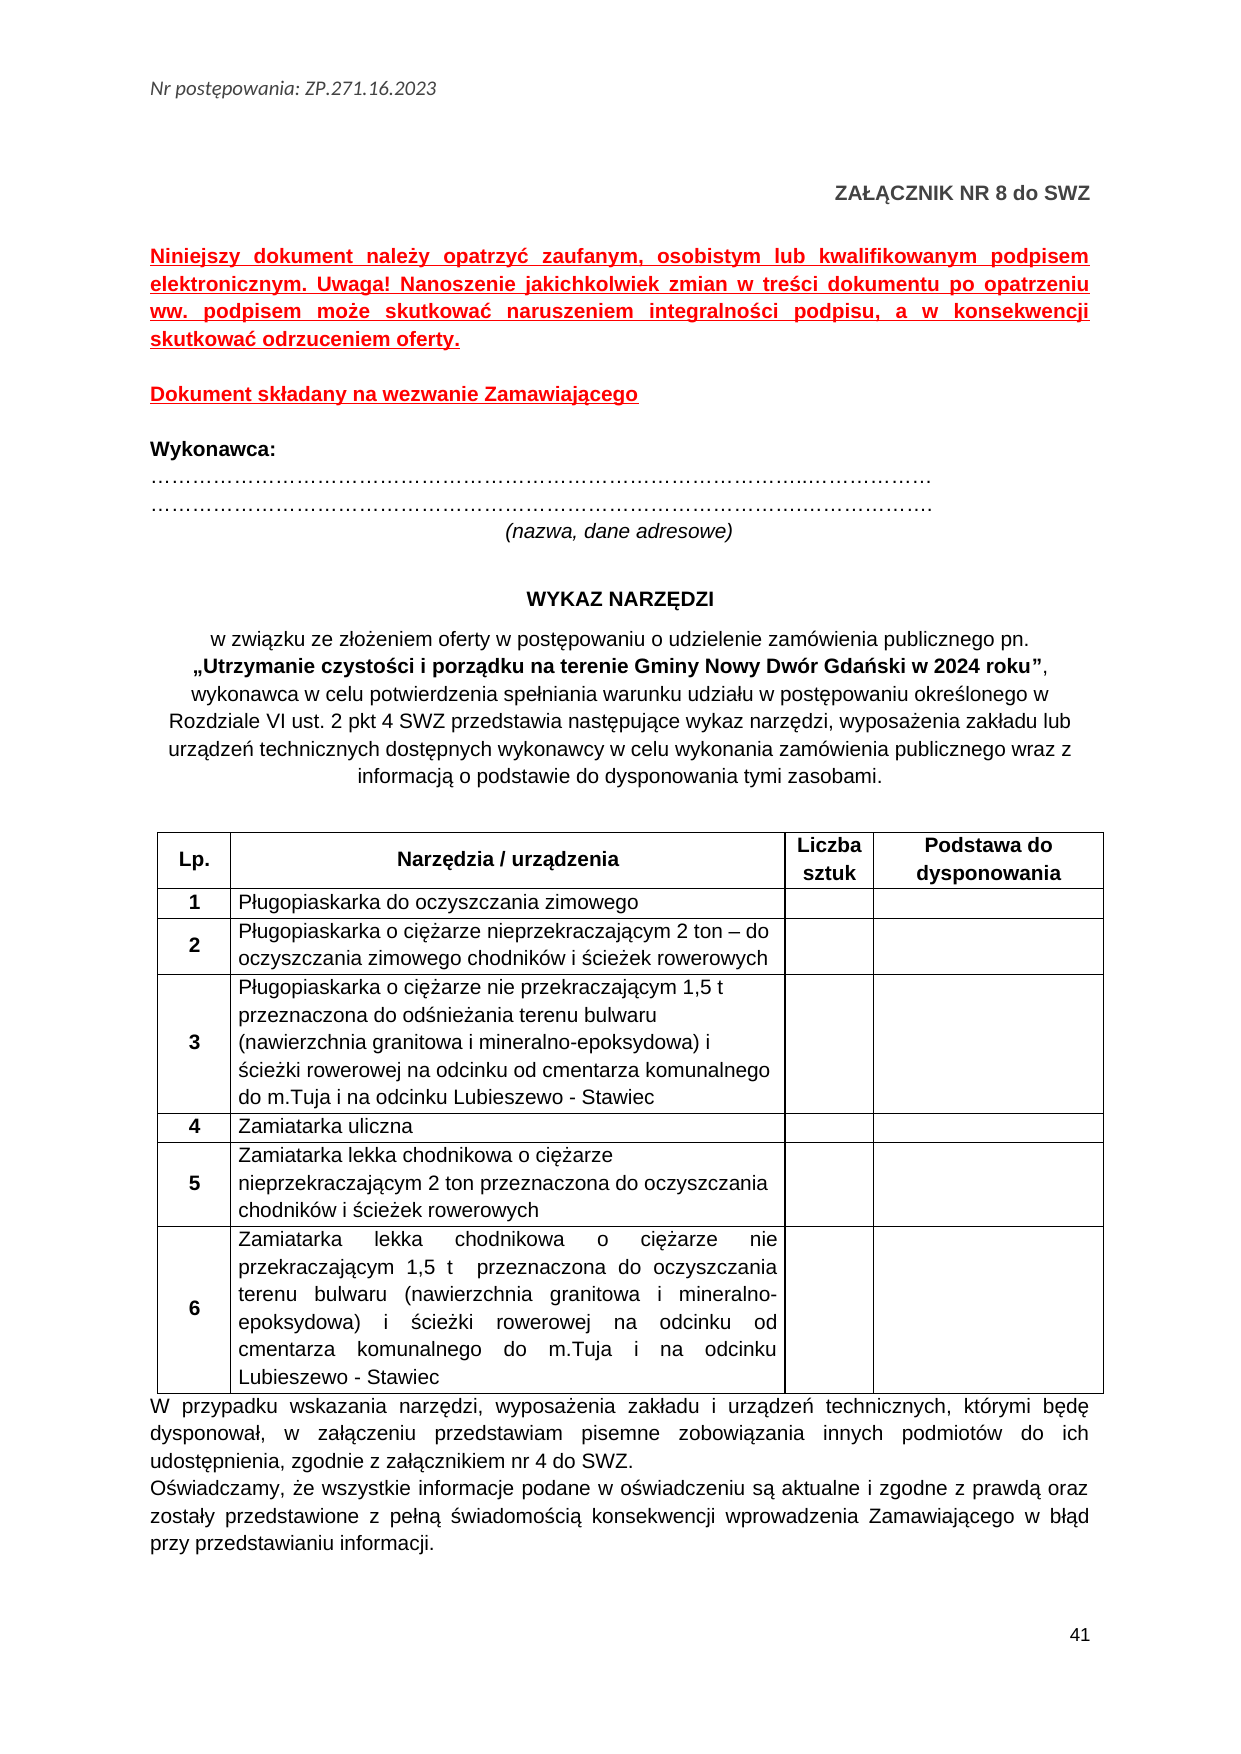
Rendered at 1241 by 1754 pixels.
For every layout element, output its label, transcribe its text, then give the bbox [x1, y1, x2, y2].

table_cell [786, 1114, 873, 1142]
text Wykonawca: [150, 437, 1090, 461]
table_header Podstawa do dysponowania [874, 833, 1103, 888]
table_cell [874, 919, 1103, 974]
table_cell [874, 975, 1103, 1113]
text (nazwa, dane adresowe) [150, 519, 1090, 543]
table_cell [786, 975, 873, 1113]
table_cell 4 [158, 1114, 230, 1142]
table_cell Pługopiaskarka do oczyszczania zimowego [231, 889, 784, 918]
text Dokument składany na wezwanie Zamawiającego [150, 382, 1090, 406]
table_cell [874, 1143, 1103, 1226]
table_cell [874, 1227, 1103, 1392]
table_cell [786, 919, 873, 974]
text w związku ze złożeniem oferty w postępowaniu o udzielenie zamówienia publicznego pn. „Utrzymanie czystości i porządku na terenie Gminy Nowy Dwór Gdański w 2024 roku”, wykonawca w celu potwierdzenia spełniania warunku udziału w postępowaniu określonego w Rozdziale VI ust. 2 pkt 4 SWZ przedstawia następujące wykaz narzędzi, wyposażenia zakładu lub urządzeń technicznych dostępnych wykonawcy w celu wykonania zamówienia publicznego wraz z informacją o podstawie do dysponowania tymi zasobami. [150, 627, 1090, 788]
table_header Narzędzia / urządzenia [231, 833, 784, 888]
table_cell Zamiatarka uliczna [231, 1114, 784, 1142]
text Niniejszy dokument należy opatrzyć zaufanym, osobistym lub kwalifikowanym podpisem elektronicznym. Uwaga! Nanoszenie jakichkolwiek zmian w treści dokumentu po opatrzeniu ww. podpisem może skutkować naruszeniem integralności podpisu, a w konsekwencji skutkować odrzuceniem oferty. [150, 294, 1090, 320]
text Oświadczamy, że wszystkie informacje podane w oświadczeniu są aktualne i zgodne z prawdą oraz zostały przedstawione z pełną świadomością konsekwencji wprowadzenia Zamawiającego w błąd przy przedstawianiu informacji. [150, 1476, 1090, 1555]
text Niniejszy dokument należy opatrzyć zaufanym, osobistym lub kwalifikowanym podpisem elektronicznym. Uwaga! Nanoszenie jakichkolwiek zmian w treści dokumentu po opatrzeniu ww. podpisem może skutkować naruszeniem integralności podpisu, a w konsekwencji skutkować odrzuceniem oferty. [150, 244, 1090, 265]
table_cell Pługopiaskarka o ciężarze nieprzekraczającym 2 ton – do oczyszczania zimowego chodników i ścieżek rowerowych [231, 919, 784, 974]
table_cell Zamiatarka lekka chodnikowa o ciężarze nie przekraczającym 1,5 t przeznaczona do oczyszczania terenu bulwaru (nawierzchnia granitowa i mineralno-epoksydowa) i ścieżki rowerowej na odcinku od cmentarza komunalnego do m.Tuja i na odcinku Lubieszewo - Stawiec [231, 1227, 784, 1392]
text Niniejszy dokument należy opatrzyć zaufanym, osobistym lub kwalifikowanym podpisem elektronicznym. Uwaga! Nanoszenie jakichkolwiek zmian w treści dokumentu po opatrzeniu ww. podpisem może skutkować naruszeniem integralności podpisu, a w konsekwencji skutkować odrzuceniem oferty. [150, 321, 1090, 351]
table_cell 3 [158, 975, 230, 1113]
table_cell 6 [158, 1227, 230, 1392]
table_cell [786, 889, 873, 918]
table_cell [874, 889, 1103, 918]
table_cell 5 [158, 1143, 230, 1226]
table_cell [786, 1227, 873, 1392]
table_header Liczba sztuk [786, 833, 873, 888]
table_cell Zamiatarka lekka chodnikowa o ciężarze nieprzekraczającym 2 ton przeznaczona do oczyszczania chodników i ścieżek rowerowych [231, 1143, 784, 1226]
table_header Lp. [158, 833, 230, 888]
text WYKAZ NARZĘDZI [150, 587, 1090, 611]
text …………………………………………………………………………………..……………… [150, 464, 1090, 488]
table_cell 2 [158, 919, 230, 974]
list W przypadku wskazania narzędzi, wyposażenia zakładu i urządzeń technicznych, którymi będę dysponował, w załączeniu przedstawiam pisemne zobowiązania innych podmiotów do ich udostępnienia, zgodnie z załącznikiem nr 4 do SWZ. [150, 1393, 1090, 1472]
table_cell Pługopiaskarka o ciężarze nie przekraczającym 1,5 t przeznaczona do odśnieżania terenu bulwaru (nawierzchnia granitowa i mineralno-epoksydowa) i ścieżki rowerowej na odcinku od cmentarza komunalnego do m.Tuja i na odcinku Lubieszewo - Stawiec [231, 975, 784, 1113]
table_cell [874, 1114, 1103, 1142]
table_cell 1 [158, 889, 230, 918]
text ………………………………………………………………………………….………………. [150, 492, 1090, 516]
table_cell [786, 1143, 873, 1226]
subtitle ZAŁĄCZNIK NR 8 do SWZ [150, 181, 1090, 205]
text Niniejszy dokument należy opatrzyć zaufanym, osobistym lub kwalifikowanym podpisem elektronicznym. Uwaga! Nanoszenie jakichkolwiek zmian w treści dokumentu po opatrzeniu ww. podpisem może skutkować naruszeniem integralności podpisu, a w konsekwencji skutkować odrzuceniem oferty. [150, 266, 1090, 293]
